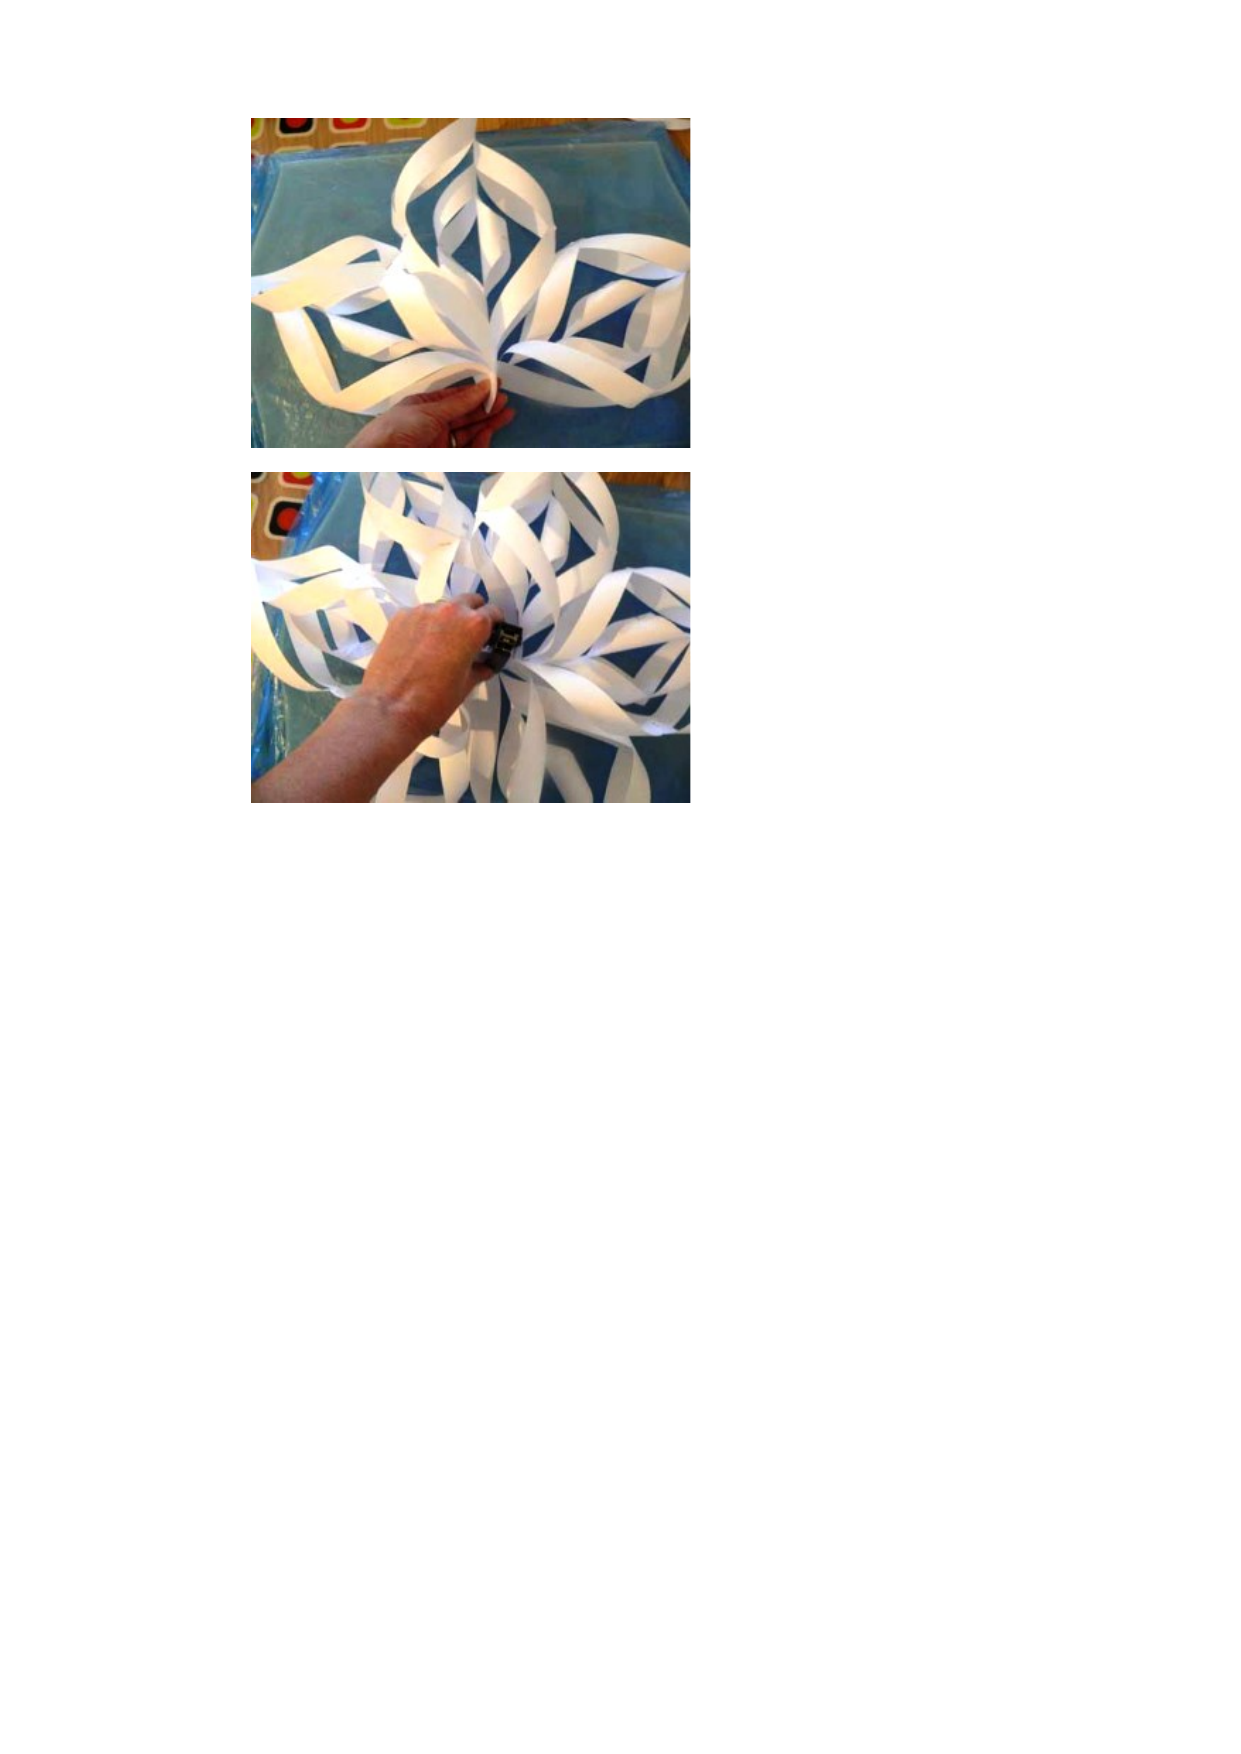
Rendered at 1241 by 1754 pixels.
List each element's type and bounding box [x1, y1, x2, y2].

picture [251, 118, 691, 448]
picture [251, 472, 691, 803]
